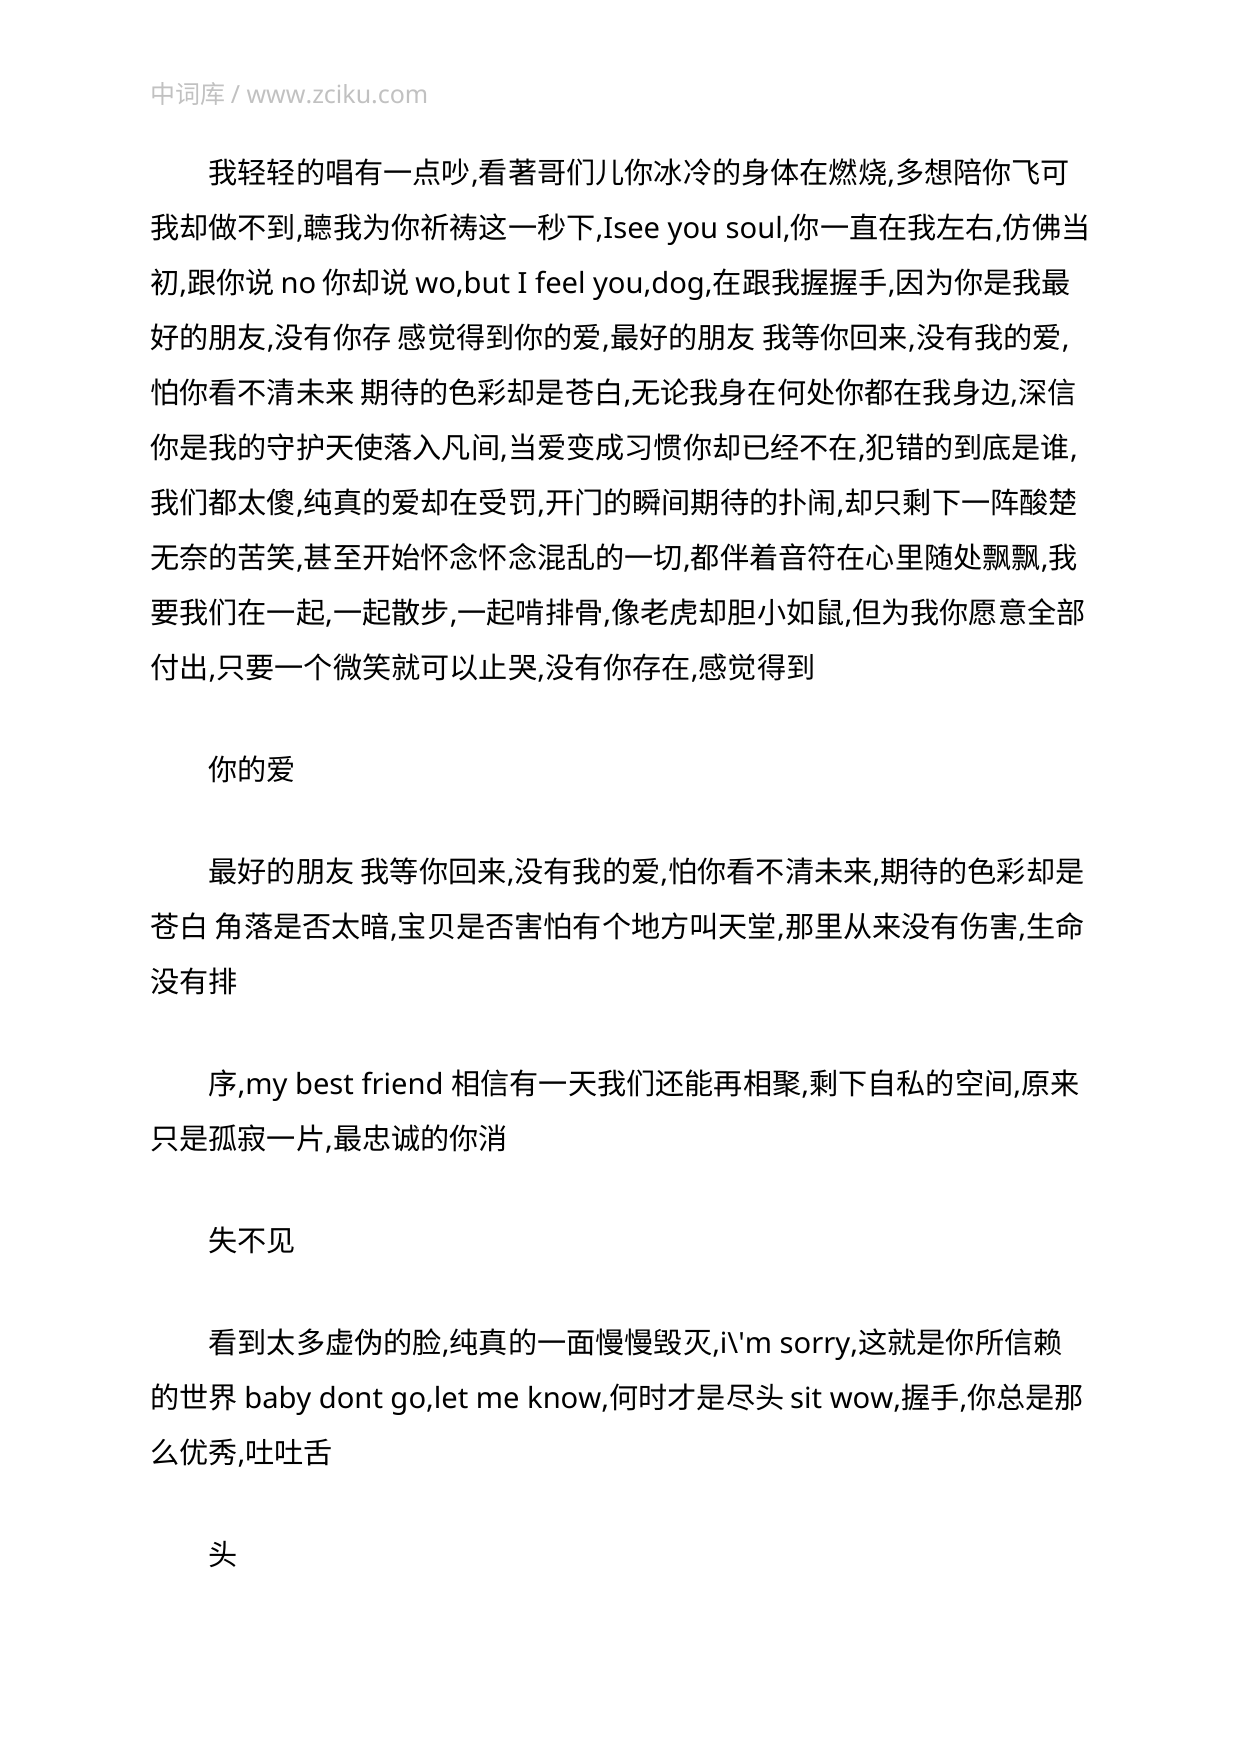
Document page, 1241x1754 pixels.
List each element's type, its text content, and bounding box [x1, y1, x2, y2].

text 最好的朋友 我等你回来,没有我的爱,怕你看不清未来,期待的色彩却是苍白 角落是否太暗,宝贝是否害怕有个地方叫天堂,那里从来没有伤害,生命没有排 [150, 849, 1090, 1001]
text 看到太多虚伪的脸,纯真的一面慢慢毁灭,i\'m sorry,这就是你所信赖的世界 baby dont go,let me know,何时才是尽头sit wow,握手,你总是那么优秀,吐吐舌 [150, 1319, 1090, 1472]
text 头 [150, 1531, 1090, 1573]
text 我轻轻的唱有一点吵,看著哥们儿你冰冷的身体在燃烧,多想陪你飞可我却做不到,聼我为你祈祷这一秒下,Isee you soul,你一直在我左右,仿佛当初,跟你说no你却说wo,but I feel you,dog,在跟我握握手,因为你是我最好的朋友,没有你存 感觉得到你的爱,最好的朋友 我等你回来,没有我的爱,怕你看不清未来 期待的色彩却是苍白,无论我身在何处你都在我身边,深信你是我的守护天使落入凡间,当爱变成习惯你却已经不在,犯错的到底是谁,我们都太傻,纯真的爱却在受罚,开门的瞬间期待的扑闹,却只剩下一阵酸楚无奈的苦笑,甚至开始怀念怀念混乱的一切,都伴着音符在心里随处飘飘,我要我们在一起,一起散步,一起啃排骨,像老虎却胆小如鼠,但为我你愿意全部付出,只要一个微笑就可以止哭,没有你存在,感觉得到 [150, 150, 1090, 687]
text 序,my best friend 相信有一天我们还能再相聚,剩下自私的空间,原来只是孤寂一片,最忠诚的你消 [150, 1061, 1090, 1158]
text 失不见 [150, 1217, 1090, 1260]
text 你的爱 [150, 747, 1090, 789]
